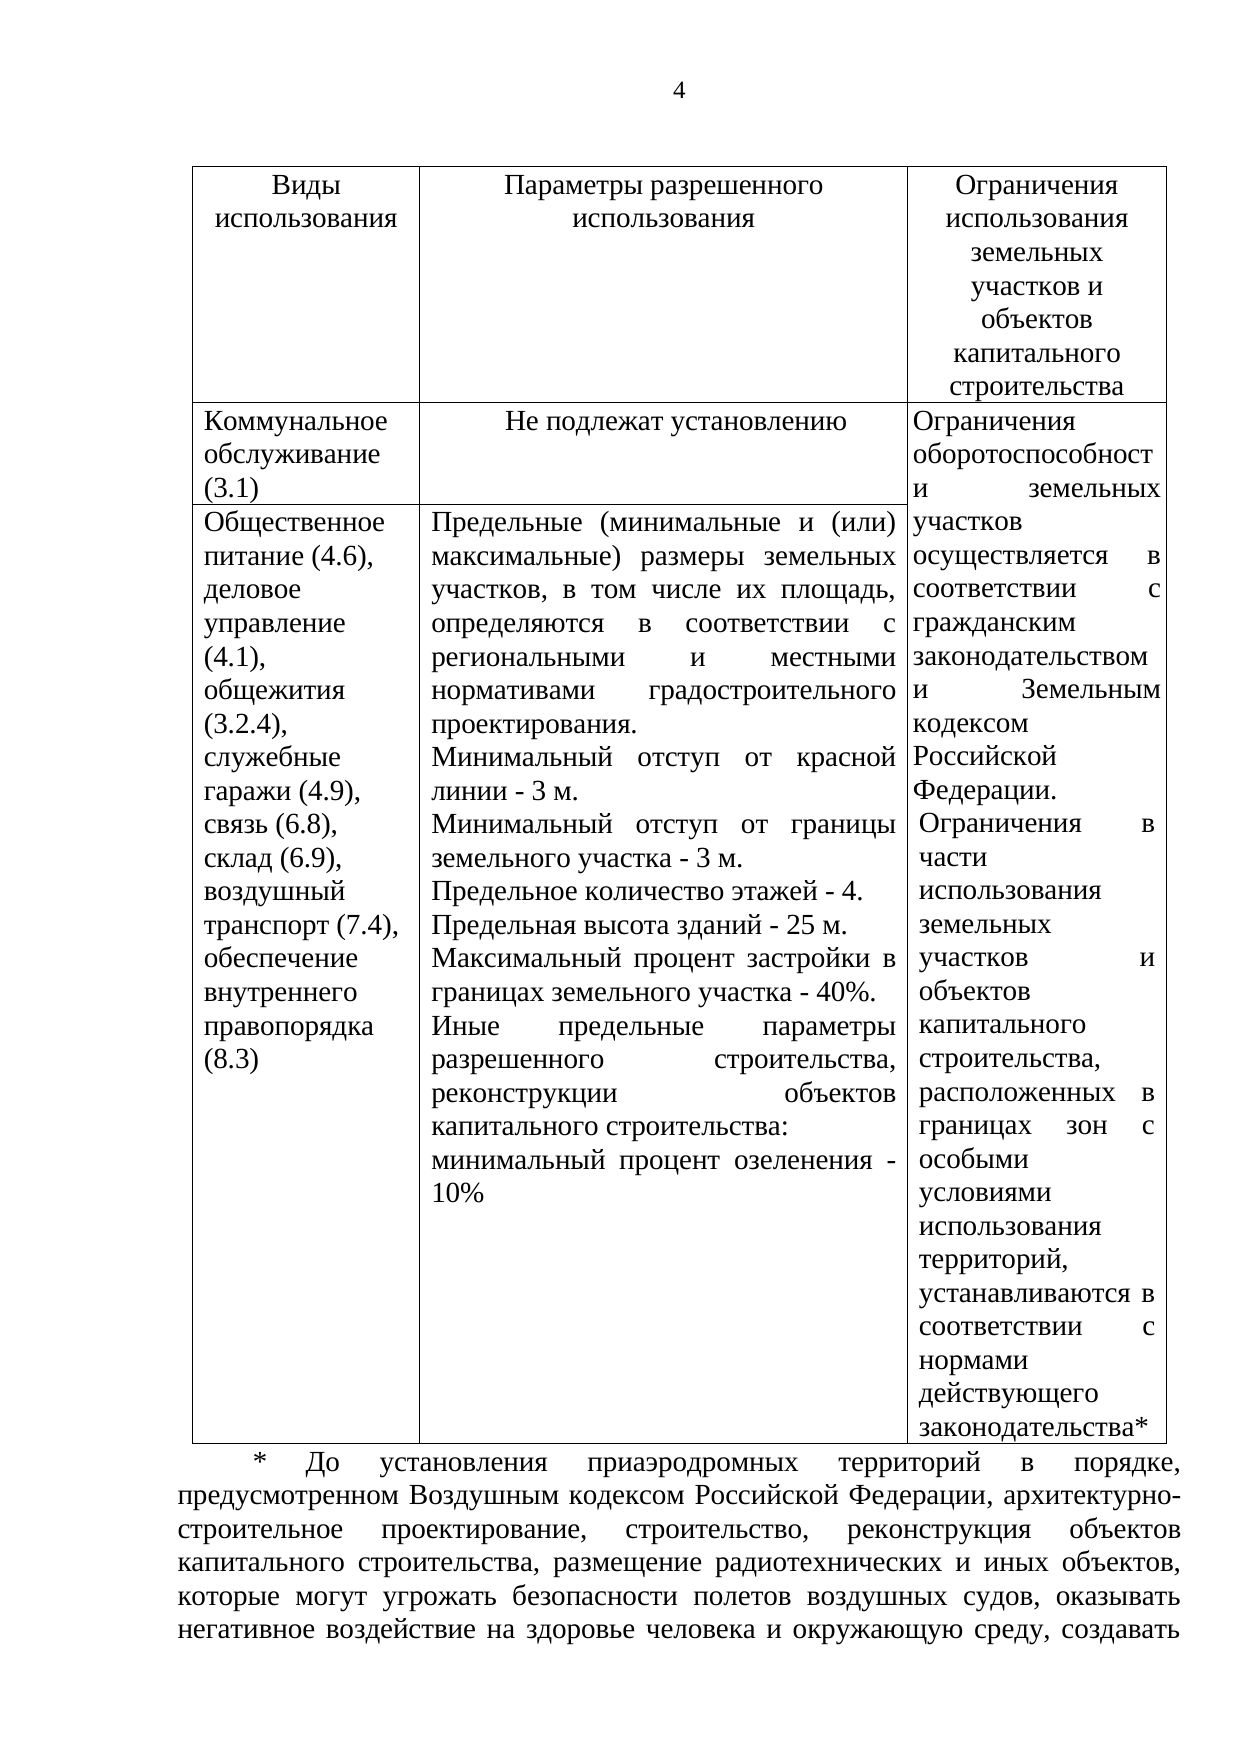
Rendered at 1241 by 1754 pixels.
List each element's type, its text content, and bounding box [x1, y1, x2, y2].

table_cell Предельные (минимальные и (или) максимальные) размеры земельных участков, в том числе их площадь, определяются в соответствии с региональными и местными нормативами градостроительного проектирования. Минимальный отступ от красной линии - 3 м. Минимальный отступ от границы земельного участка - 3 м. Предельное количество этажей - 4. Предельная высота зданий - 25 м. Максимальный процент застройки в границах земельного участка - 40%. Иные предельные параметры разрешенного строительства, реконструкции объектов капитального строительства: минимальный процент озеленения - 10% [420, 505, 907, 1443]
table_cell Не подлежат установлению [420, 403, 907, 503]
table_header Параметры разрешенного использования [420, 167, 907, 402]
table_header Виды использования [193, 167, 419, 402]
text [177, 1444, 1181, 1645]
table_cell Общественное питание (4.6), деловое управление (4.1), общежития (3.2.4), служебные гаражи (4.9), связь (6.8), склад (6.9), воздушный транспорт (7.4), обеспечение внутреннего правопорядка (8.3) [193, 505, 419, 1443]
